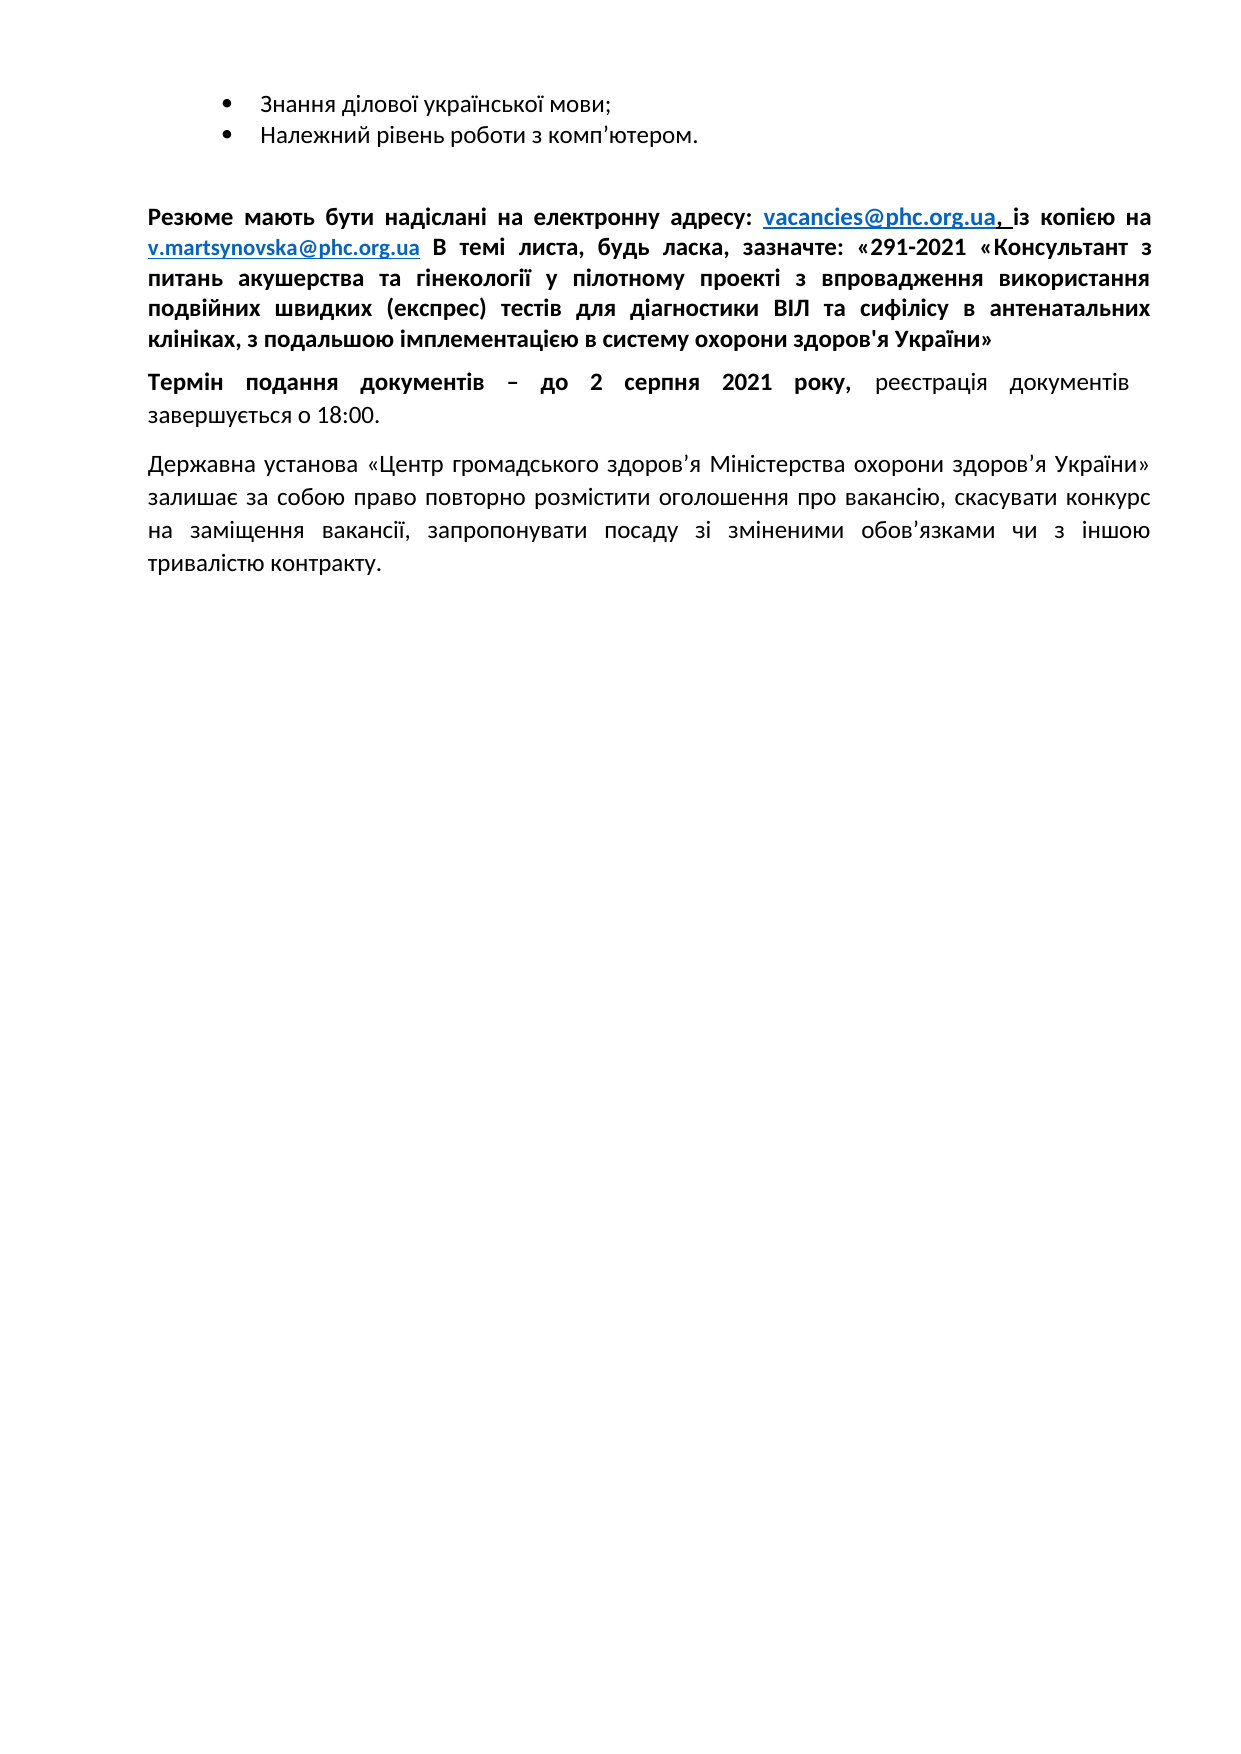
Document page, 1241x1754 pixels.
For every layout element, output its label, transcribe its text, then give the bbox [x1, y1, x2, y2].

list Знання ділової української мови; [223, 88, 1152, 119]
text Термін подання документів – до 2 серпня 2021 року, реєстрація документів завершується о 18:00. [148, 366, 1152, 429]
text Державна установа «Центр громадського здоров’я Міністерства охорони здоров’я України» залишає за собою право повторно розмістити оголошення про вакансію, скасувати конкурс на заміщення вакансії, запропонувати посаду зі зміненими обов’язками чи з іншою тривалістю контракту. [148, 448, 1152, 578]
text Резюме мають бути надіслані на електронну адресу: vacancies@phc.org.ua, із копією на v.martsynovska@phc.org.uа В темі листа, будь ласка, зазначте: «291-2021 «Консультант з питань акушерства та гінекології у пілотному проекті з впровадження використання подвійних швидких (експрес) тестів для діагностики ВІЛ та сифілісу в антенатальних клініках, з подальшою імплементацією в систему охорони здоров'я України» [148, 201, 1152, 353]
list Належний рівень роботи з комп’ютером. [223, 119, 1152, 149]
